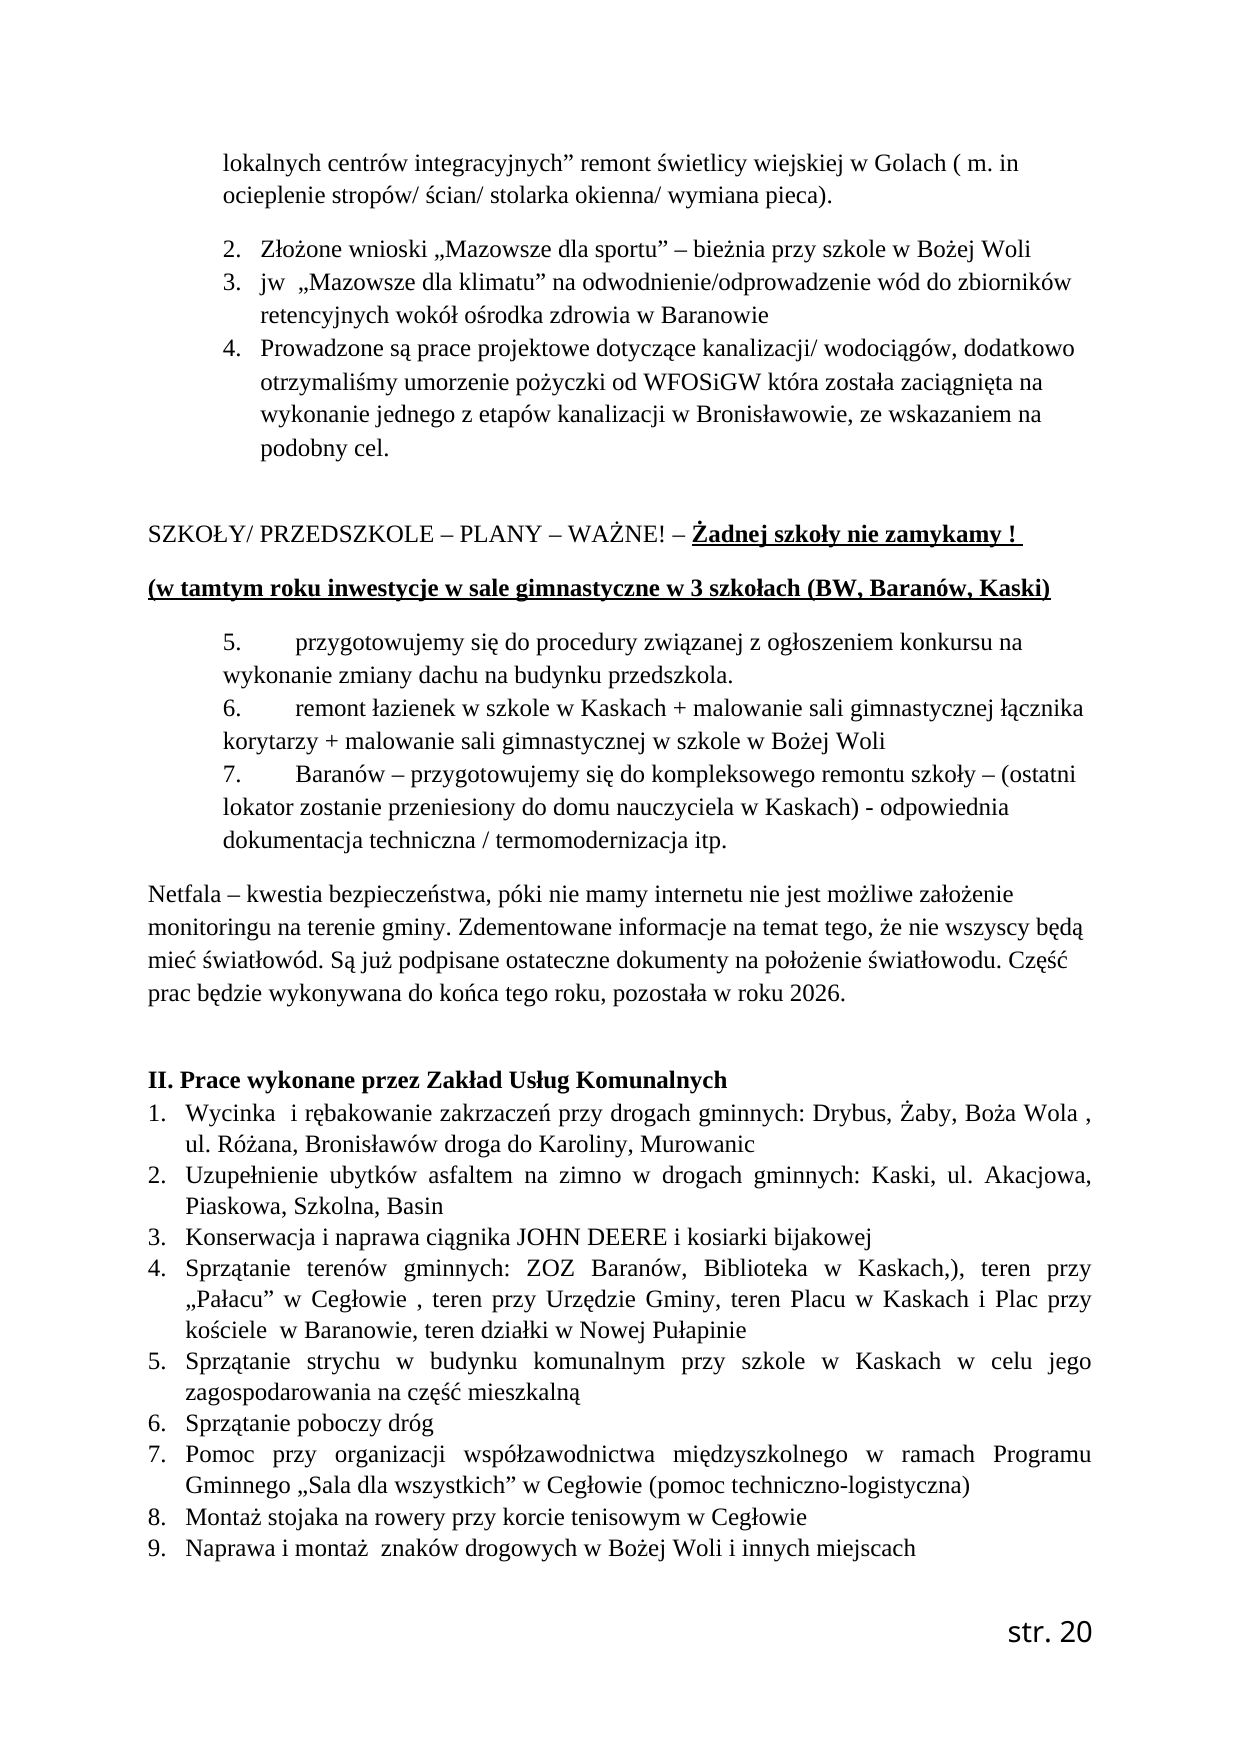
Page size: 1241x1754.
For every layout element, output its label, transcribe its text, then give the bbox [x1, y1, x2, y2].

list Wycinka i rębakowanie zakrzaczeń przy drogach gminnych: Drybus, Żaby, Boża Wola , ul. Różana, Bronisławów droga do Karoliny, Murowanic [148, 1098, 1093, 1158]
text SZKOŁY/ PRZEDSZKOLE – PLANY – WAŻNE! – Żadnej szkoły nie zamykamy ! [148, 519, 1093, 548]
list Uzupełnienie ubytków asfaltem na zimno w drogach gminnych: Kaski, ul. Akacjowa, Piaskowa, Szkolna, Basin [148, 1160, 1093, 1220]
list Złożone wnioski „Mazowsze dla sportu” – bieżnia przy szkole w Bożej Woli [223, 234, 1093, 263]
list Naprawa i montaż znaków drogowych w Bożej Woli i innych miejscach [148, 1533, 1093, 1561]
list Sprzątanie terenów gminnych: ZOZ Baranów, Biblioteka w Kaskach,), teren przy „Pałacu” w Cegłowie , teren przy Urzędzie Gminy, teren Placu w Kaskach i Plac przy kościele w Baranowie, teren działki w Nowej Pułapinie [148, 1253, 1093, 1344]
text Netfala – kwestia bezpieczeństwa, póki nie mamy internetu nie jest możliwe założenie monitoringu na terenie gminy. Zdementowane informacje na temat tego, że nie wszyscy będą mieć światłowód. Są już podpisane ostateczne dokumenty na położenie światłowodu. Część prac będzie wykonywana do końca tego roku, pozostała w roku 2026. [148, 879, 1093, 1007]
list jw „Mazowsze dla klimatu” na odwodnienie/odprowadzenie wód do zbiorników retencyjnych wokół ośrodka zdrowia w Baranowie [223, 267, 1093, 329]
list Montaż stojaka na rowery przy korcie tenisowym w Cegłowie [148, 1502, 1093, 1530]
list Sprzątanie strychu w budynku komunalnym przy szkole w Kaskach w celu jego zagospodarowania na część mieszkalną [148, 1346, 1093, 1406]
text (w tamtym roku inwestycje w sale gimnastyczne w 3 szkołach (BW, Baranów, Kaski) [148, 573, 1093, 602]
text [223, 148, 1093, 209]
text II. Prace wykonane przez Zakład Usług Komunalnych [148, 1065, 1093, 1094]
list Sprzątanie poboczy dróg [148, 1408, 1093, 1437]
list przygotowujemy się do procedury związanej z ogłoszeniem konkursu na wykonanie zmiany dachu na budynku przedszkola. [223, 627, 1093, 689]
list remont łazienek w szkole w Kaskach + malowanie sali gimnastycznej łącznika korytarzy + malowanie sali gimnastycznej w szkole w Bożej Woli [223, 693, 1093, 755]
list Pomoc przy organizacji współzawodnictwa międzyszkolnego w ramach Programu Gminnego „Sala dla wszystkich” w Cegłowie (pomoc techniczno-logistyczna) [148, 1439, 1093, 1499]
list Baranów – przygotowujemy się do kompleksowego remontu szkoły – (ostatni lokator zostanie przeniesiony do domu nauczyciela w Kaskach) - odpowiednia dokumentacja techniczna / termomodernizacja itp. [223, 759, 1093, 854]
list Konserwacja i naprawa ciągnika JOHN DEERE i kosiarki bijakowej [148, 1222, 1093, 1251]
list Prowadzone są prace projektowe dotyczące kanalizacji/ wodociągów, dodatkowo otrzymaliśmy umorzenie pożyczki od WFOSiGW która została zaciągnięta na wykonanie jednego z etapów kanalizacji w Bronisławowie, ze wskazaniem na podobny cel. [223, 333, 1093, 461]
